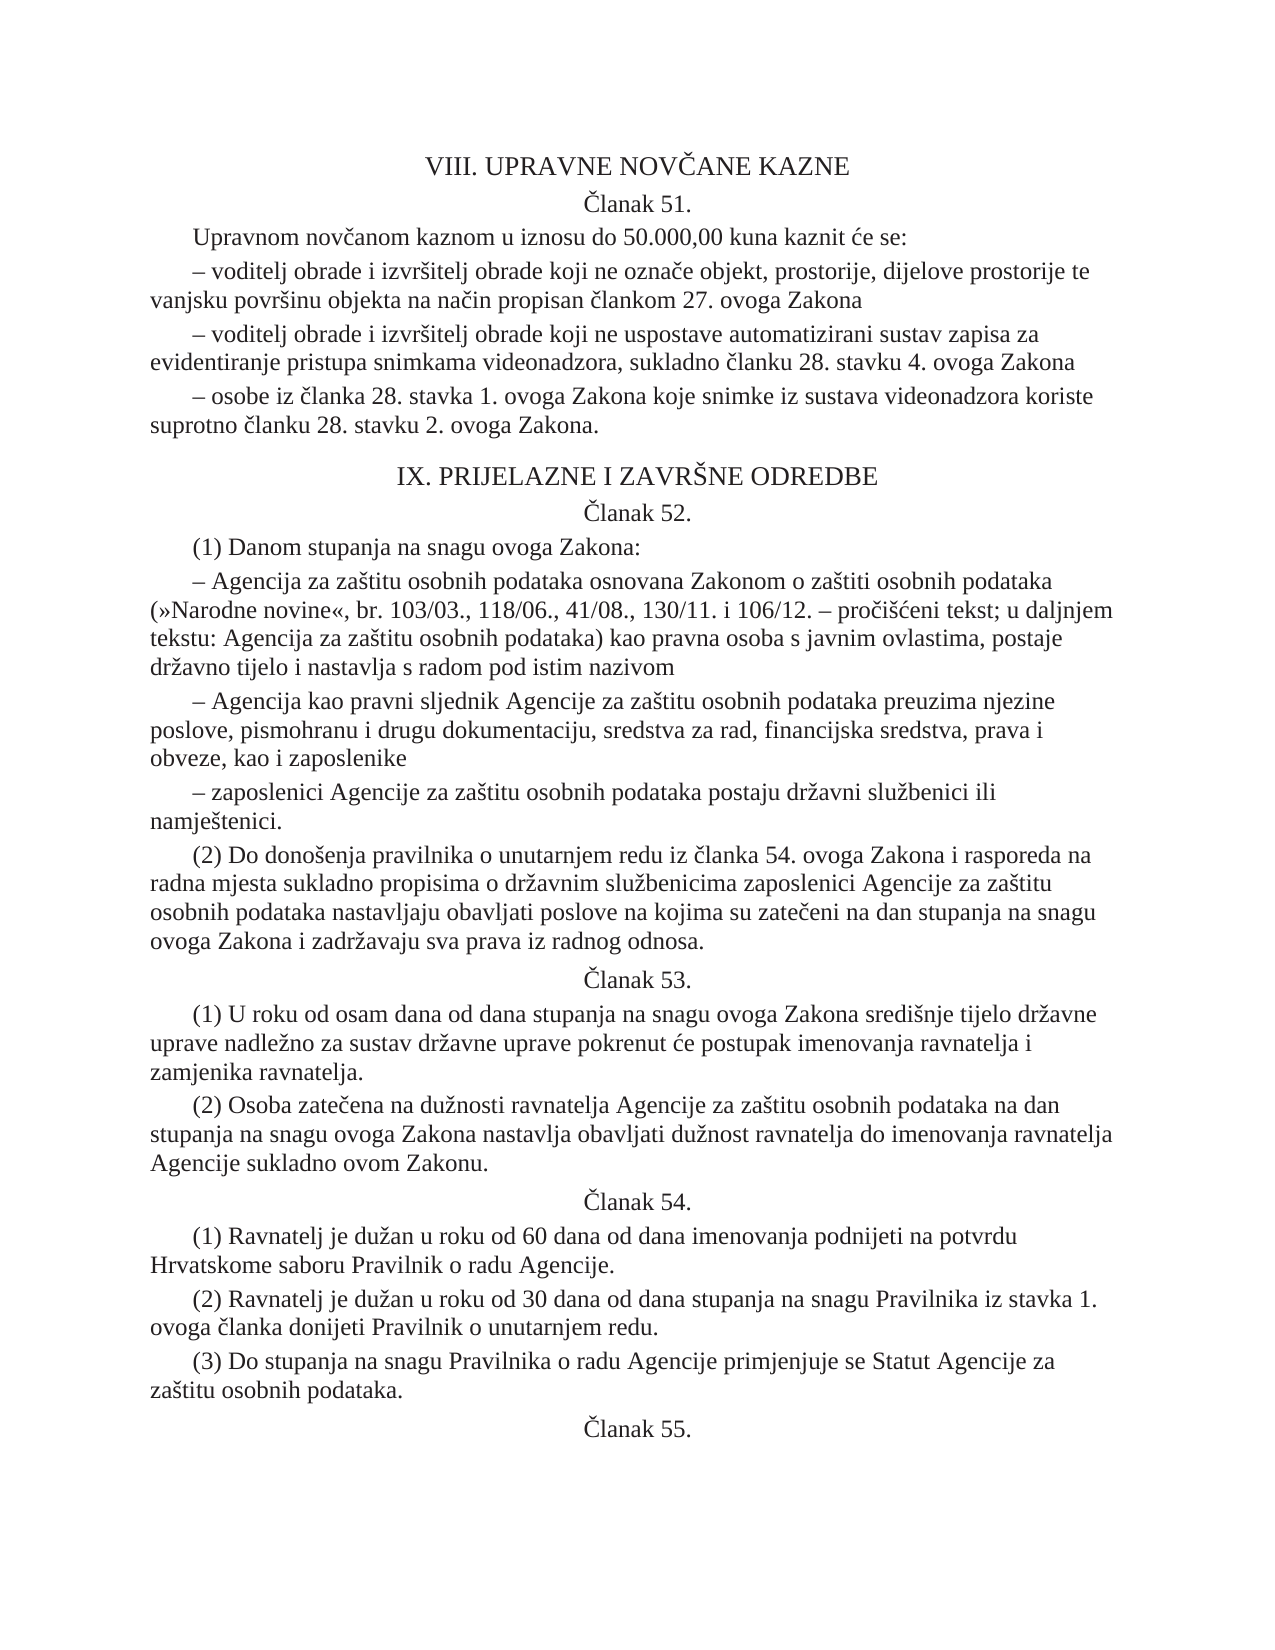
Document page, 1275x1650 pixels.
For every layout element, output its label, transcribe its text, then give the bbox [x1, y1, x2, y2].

text Članak 55. [150, 1414, 1125, 1443]
text IX. PRIJELAZNE I ZAVRŠNE ODREDBE [150, 460, 1125, 491]
text Članak 51. [150, 189, 1125, 217]
text (2) Ravnatelj je dužan u roku od 30 dana od dana stupanja na snagu Pravilnika iz stavka 1. ovoga članka donijeti Pravilnik o unutarnjem redu. [150, 1284, 1125, 1341]
text Članak 53. [150, 966, 1125, 994]
text – Agencija kao pravni sljednik Agencije za zaštitu osobnih podataka preuzima njezine poslove, pismohranu i drugu dokumentaciju, sredstva za rad, financijska sredstva, prava i obveze, kao i zaposlenike [150, 686, 1125, 772]
text Članak 54. [150, 1187, 1125, 1216]
text – voditelj obrade i izvršitelj obrade koji ne uspostave automatizirani sustav zapisa za evidentiranje pristupa snimkama videonadzora, sukladno članku 28. stavku 4. ovoga Zakona [150, 319, 1125, 376]
text VIII. UPRAVNE NOVČANE KAZNE [150, 150, 1125, 181]
text (1) Danom stupanja na snagu ovoga Zakona: [150, 532, 1125, 561]
text (3) Do stupanja na snagu Pravilnika o radu Agencije primjenjuje se Statut Agencije za zaštitu osobnih podataka. [150, 1346, 1125, 1404]
text (1) Ravnatelj je dužan u roku od 60 dana od dana imenovanja podnijeti na potvrdu Hrvatskome saboru Pravilnik o radu Agencije. [150, 1221, 1125, 1279]
text (2) Osoba zatečena na dužnosti ravnatelja Agencije za zaštitu osobnih podataka na dan stupanja na snagu ovoga Zakona nastavlja obavljati dužnost ravnatelja do imenovanja ravnatelja Agencije sukladno ovom Zakonu. [150, 1091, 1125, 1177]
text Članak 52. [150, 498, 1125, 527]
text – zaposlenici Agencije za zaštitu osobnih podataka postaju državni službenici ili namještenici. [150, 777, 1125, 835]
text (1) U roku od osam dana od dana stupanja na snagu ovoga Zakona središnje tijelo državne uprave nadležno za sustav državne uprave pokrenut će postupak imenovanja ravnatelja i zamjenika ravnatelja. [150, 999, 1125, 1086]
text Upravnom novčanom kaznom u iznosu do 50.000,00 kuna kaznit će se: [150, 222, 1125, 251]
text – voditelj obrade i izvršitelj obrade koji ne označe objekt, prostorije, dijelove prostorije te vanjsku površinu objekta na način propisan člankom 27. ovoga Zakona [150, 256, 1125, 314]
text – Agencija za zaštitu osobnih podataka osnovana Zakonom o zaštiti osobnih podataka (»Narodne novine«, br. 103/03., 118/06., 41/08., 130/11. i 106/12. ‒ pročišćeni tekst; u daljnjem tekstu: Agencija za zaštitu osobnih podataka) kao pravna osoba s javnim ovlastima, postaje državno tijelo i nastavlja s radom pod istim nazivom [150, 566, 1125, 681]
text (2) Do donošenja pravilnika o unutarnjem redu iz članka 54. ovoga Zakona i rasporeda na radna mjesta sukladno propisima o državnim službenicima zaposlenici Agencije za zaštitu osobnih podataka nastavljaju obavljati poslove na kojima su zatečeni na dan stupanja na snagu ovoga Zakona i zadržavaju sva prava iz radnog odnosa. [150, 840, 1125, 955]
text – osobe iz članka 28. stavka 1. ovoga Zakona koje snimke iz sustava videonadzora koriste suprotno članku 28. stavku 2. ovoga Zakona. [150, 381, 1125, 439]
